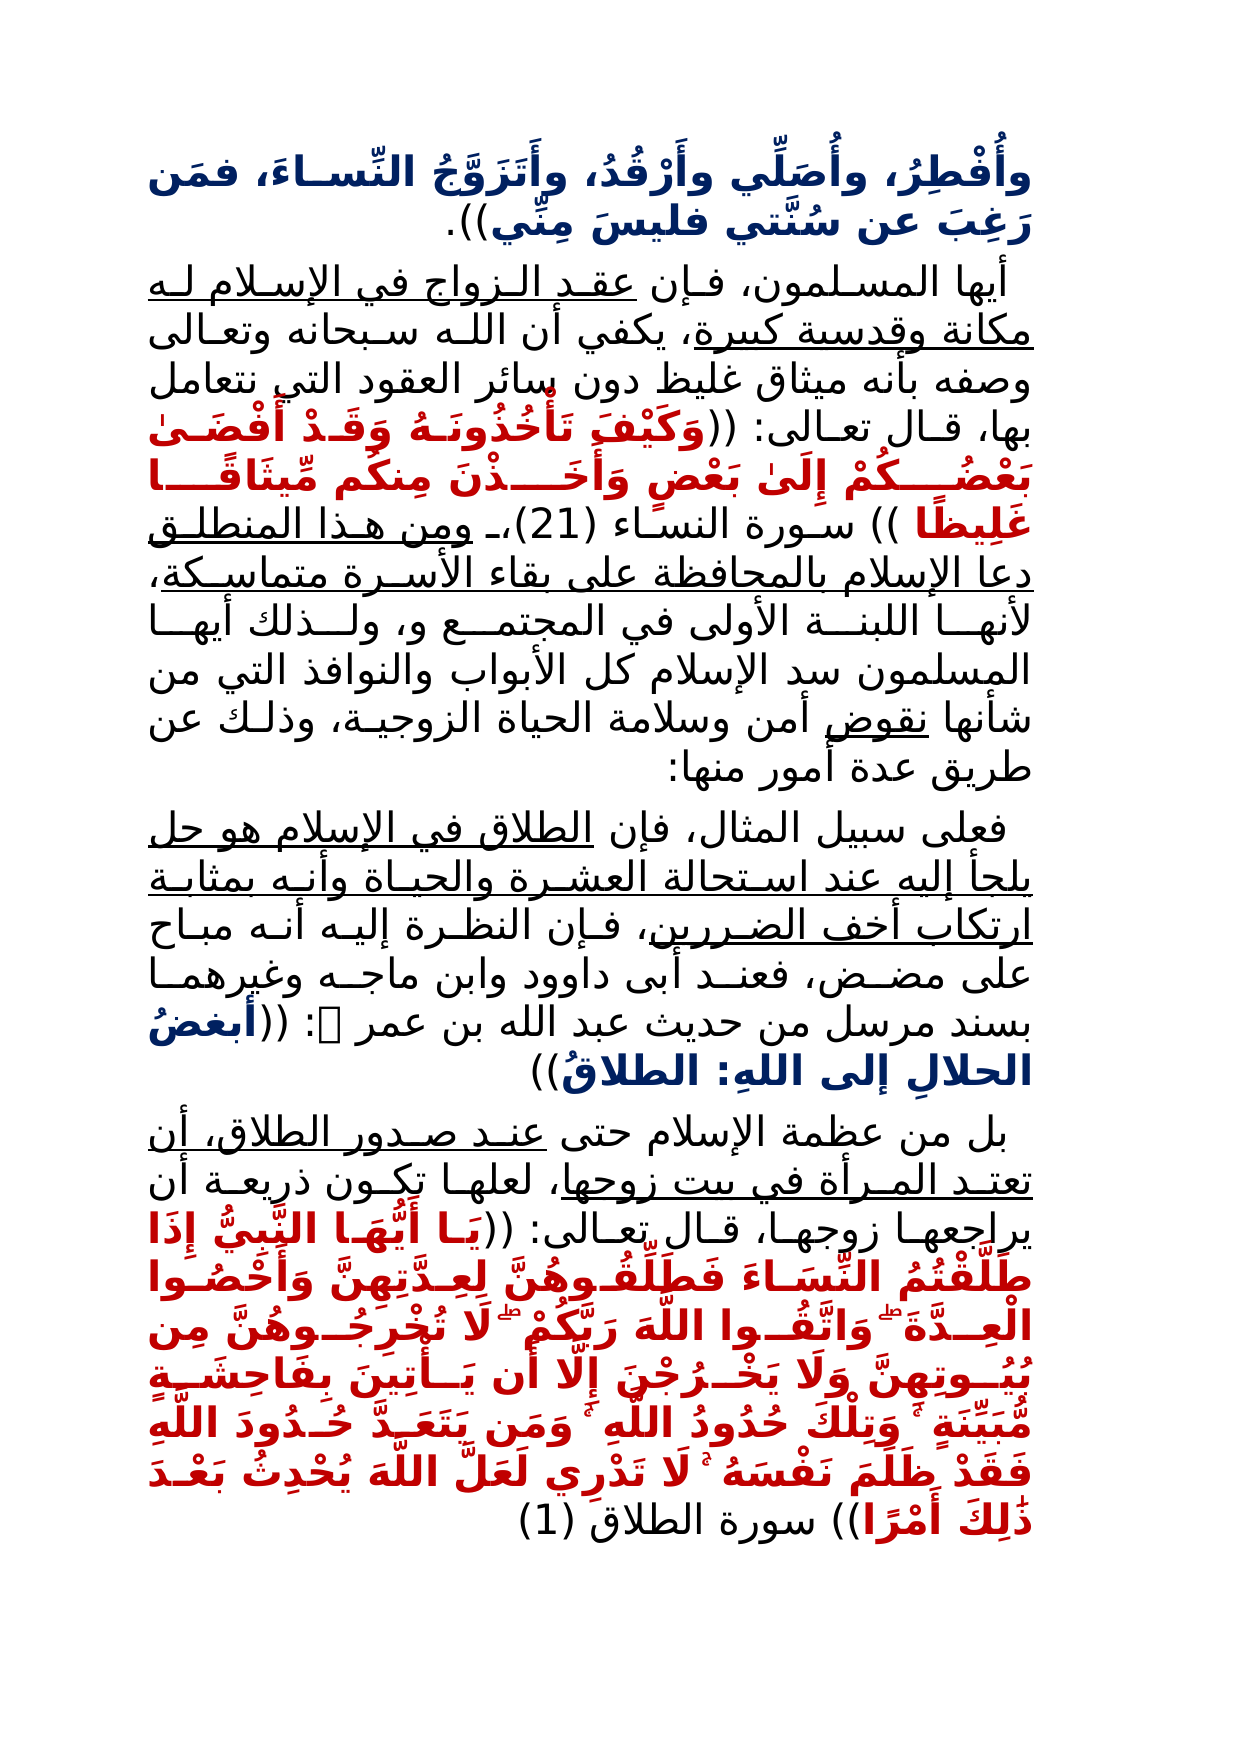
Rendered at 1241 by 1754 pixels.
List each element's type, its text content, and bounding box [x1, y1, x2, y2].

text بل من عظمة الإسلام حتى عند صدور الطلاق، أن تعتد المرأة في بيت زوجها، لعلها تكون ذريعة أن يراجعها زوجها، قال تعالى: ((يَا أَيُّهَا النَّبِيُّ إِذَا طَلَّقْتُمُ النِّسَاءَ فَطَلِّقُوهُنَّ لِعِدَّتِهِنَّ وَأَحْصُوا الْعِدَّةَ ۖ وَاتَّقُوا اللَّهَ رَبَّكُمْ ۖ لَا تُخْرِجُوهُنَّ مِن بُيُوتِهِنَّ وَلَا يَخْرُجْنَ إِلَّا أَن يَأْتِينَ بِفَاحِشَةٍ مُّبَيِّنَةٍ ۚ وَتِلْكَ حُدُودُ اللَّهِ ۚ وَمَن يَتَعَدَّ حُدُودَ اللَّهِ فَقَدْ ظَلَمَ نَفْسَهُ ۚ لَا تَدْرِي لَعَلَّ اللَّهَ يُحْدِثُ بَعْدَ ذَٰلِكَ أَمْرًا)) سورة الطلاق (1) [148, 1107, 1033, 1544]
text أيها المسلمون، فإن عقد الزواج في الإسلام له مكانة وقدسية كبيرة، يكفي أن الله سبحانه وتعالى وصفه بأنه ميثاق غليظ دون سائر العقود التي نتعامل بها، قال تعالى: ((وَكَيْفَ تَأْخُذُونَهُ وَقَدْ أَفْضَىٰ بَعْضُكُمْ إِلَىٰ بَعْضٍ وَأَخَذْنَ مِنكُم مِّيثَاقًا غَلِيظًا )) سورة النساء (21)، ومن هذا المنطلق دعا الإسلام بالمحافظة على بقاء الأسرة متماسكة، لأنها اللبنة الأولى في المجتمع و، ولذلك أيها المسلمون سد الإسلام كل الأبواب والنوافذ التي من شأنها نقوض أمن وسلامة الحياة الزوجية، وذلك عن طريق عدة أمور منها: [148, 257, 1033, 791]
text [148, 148, 1033, 245]
text فعلى سبيل المثال، فإن الطلاق في الإسلام هو حل يلجأ إليه عند استحالة العشرة والحياة وأنه بمثابة ارتكاب أخف الضررين، فإن النظرة إليه أنه مباح على مضض، فعند أبى داوود وابن ماجه وغيرهما بسند مرسل من حديث عبد الله بن عمر : ((أبغضُ الحلالِ إلى اللهِ: الطلاقُ)) [148, 896, 1033, 1095]
text فعلى سبيل المثال، فإن الطلاق في الإسلام هو حل يلجأ إليه عند استحالة العشرة والحياة وأنه بمثابة ارتكاب أخف الضررين، فإن النظرة إليه أنه مباح على مضض، فعند أبى داوود وابن ماجه وغيرهما بسند مرسل من حديث عبد الله بن عمر : ((أبغضُ الحلالِ إلى اللهِ: الطلاقُ)) [148, 804, 1033, 894]
